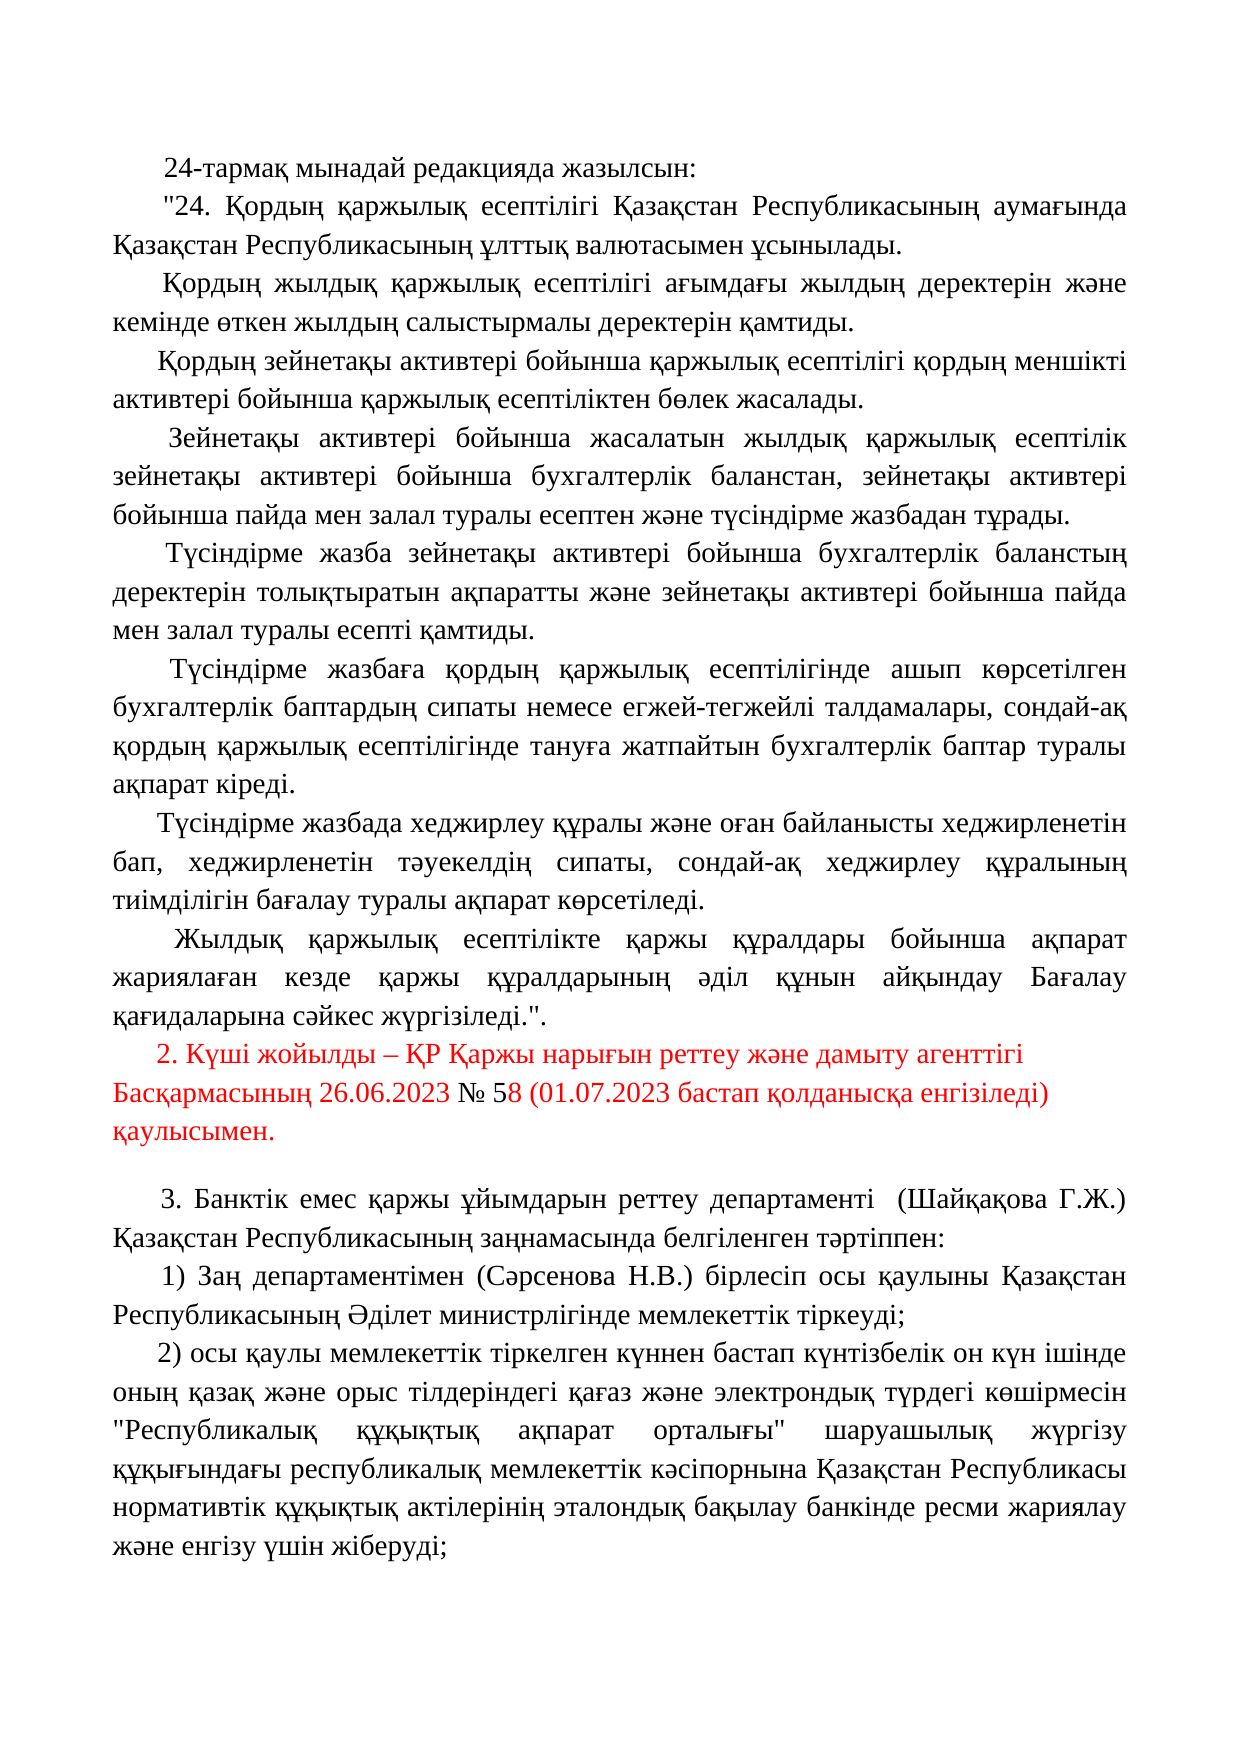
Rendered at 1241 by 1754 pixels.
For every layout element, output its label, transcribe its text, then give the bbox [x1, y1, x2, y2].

text 3. Банктік емес қаржы ұйымдарын реттеу департаменті (Шайқақова Г.Ж.) Қазақстан Республикасының заңнамасында белгіленген тәртіппен: [112, 1181, 1128, 1253]
text Қордың жылдық қаржылық есептілігі ағымдағы жылдың деректерін және кемінде өткен жылдың салыстырмалы деректерін қамтиды. [112, 266, 1128, 338]
text Зейнетақы активтері бойынша жасалатын жылдық қаржылық есептілік зейнетақы активтері бойынша бухгалтерлік баланстан, зейнетақы активтері бойынша пайда мен залал туралы есептен және түсіндірме жазбадан тұрады. [112, 420, 1128, 530]
text 24-тармақ мынадай редакцияда жазылсын: [112, 150, 1128, 183]
text 2) осы қаулы мемлекеттік тіркелген күннен бастап күнтізбелік он күн ішінде оның қазақ және орыс тілдеріндегі қағаз және электрондық түрдегі көшірмесін "Республикалық құқықтық ақпарат орталығы" шаруашылық жүргізу құқығындағы республикалық мемлекеттік кәсіпорнына Қазақстан Республикасы нормативтік құқықтық актілерінің эталондық бақылау банкінде ресми жариялау және енгізу үшін жіберуді; [112, 1335, 1128, 1562]
text Жылдық қаржылық есептілікте қаржы құралдары бойынша ақпарат жариялаған кезде қаржы құралдарының әділ құнын айқындау Бағалау қағидаларына сәйкес жүргізіледі.". [112, 921, 1128, 1031]
text 1) Заң департаментімен (Сәрсенова Н.В.) бірлесіп осы қаулыны Қазақстан Республикасының Әділет министрлігінде мемлекеттік тіркеуді; [112, 1258, 1128, 1330]
text Түсіндірме жазбада хеджирлеу құралы және оған байланысты хеджирленетін бап, хеджирленетін тәуекелдің сипаты, сондай-ақ хеджирлеу құралының тиімділігін бағалау туралы ақпарат көрсетіледі. [112, 805, 1128, 916]
text Түсіндірме жазбаға қордың қаржылық есептілігінде ашып көрсетілген бухгалтерлік баптардың сипаты немесе егжей-тегжейлі талдамалары, сондай-ақ қордың қаржылық есептілігінде тануға жатпайтын бухгалтерлік баптар туралы ақпарат кіреді. [112, 651, 1128, 800]
text 2. Күші жойылды – ҚР Қаржы нарығын реттеу және дамыту агенттігі Басқармасының 26.06.2023 № 58 (01.07.2023 бастап қолданысқа енгізіледі) қаулысымен. [112, 1036, 1128, 1177]
text Қордың зейнетақы активтері бойынша қаржылық есептілігі қордың меншікті активтері бойынша қаржылық есептіліктен бөлек жасалады. [112, 343, 1128, 415]
text "24. Қордың қаржылық есептілігі Қазақстан Республикасының аумағында Қазақстан Республикасының ұлттық валютасымен ұсынылады. [112, 188, 1128, 261]
text Түсіндірме жазба зейнетақы активтері бойынша бухгалтерлік баланстың деректерін толықтыратын ақпаратты және зейнетақы активтері бойынша пайда мен залал туралы есепті қамтиды. [112, 535, 1128, 646]
